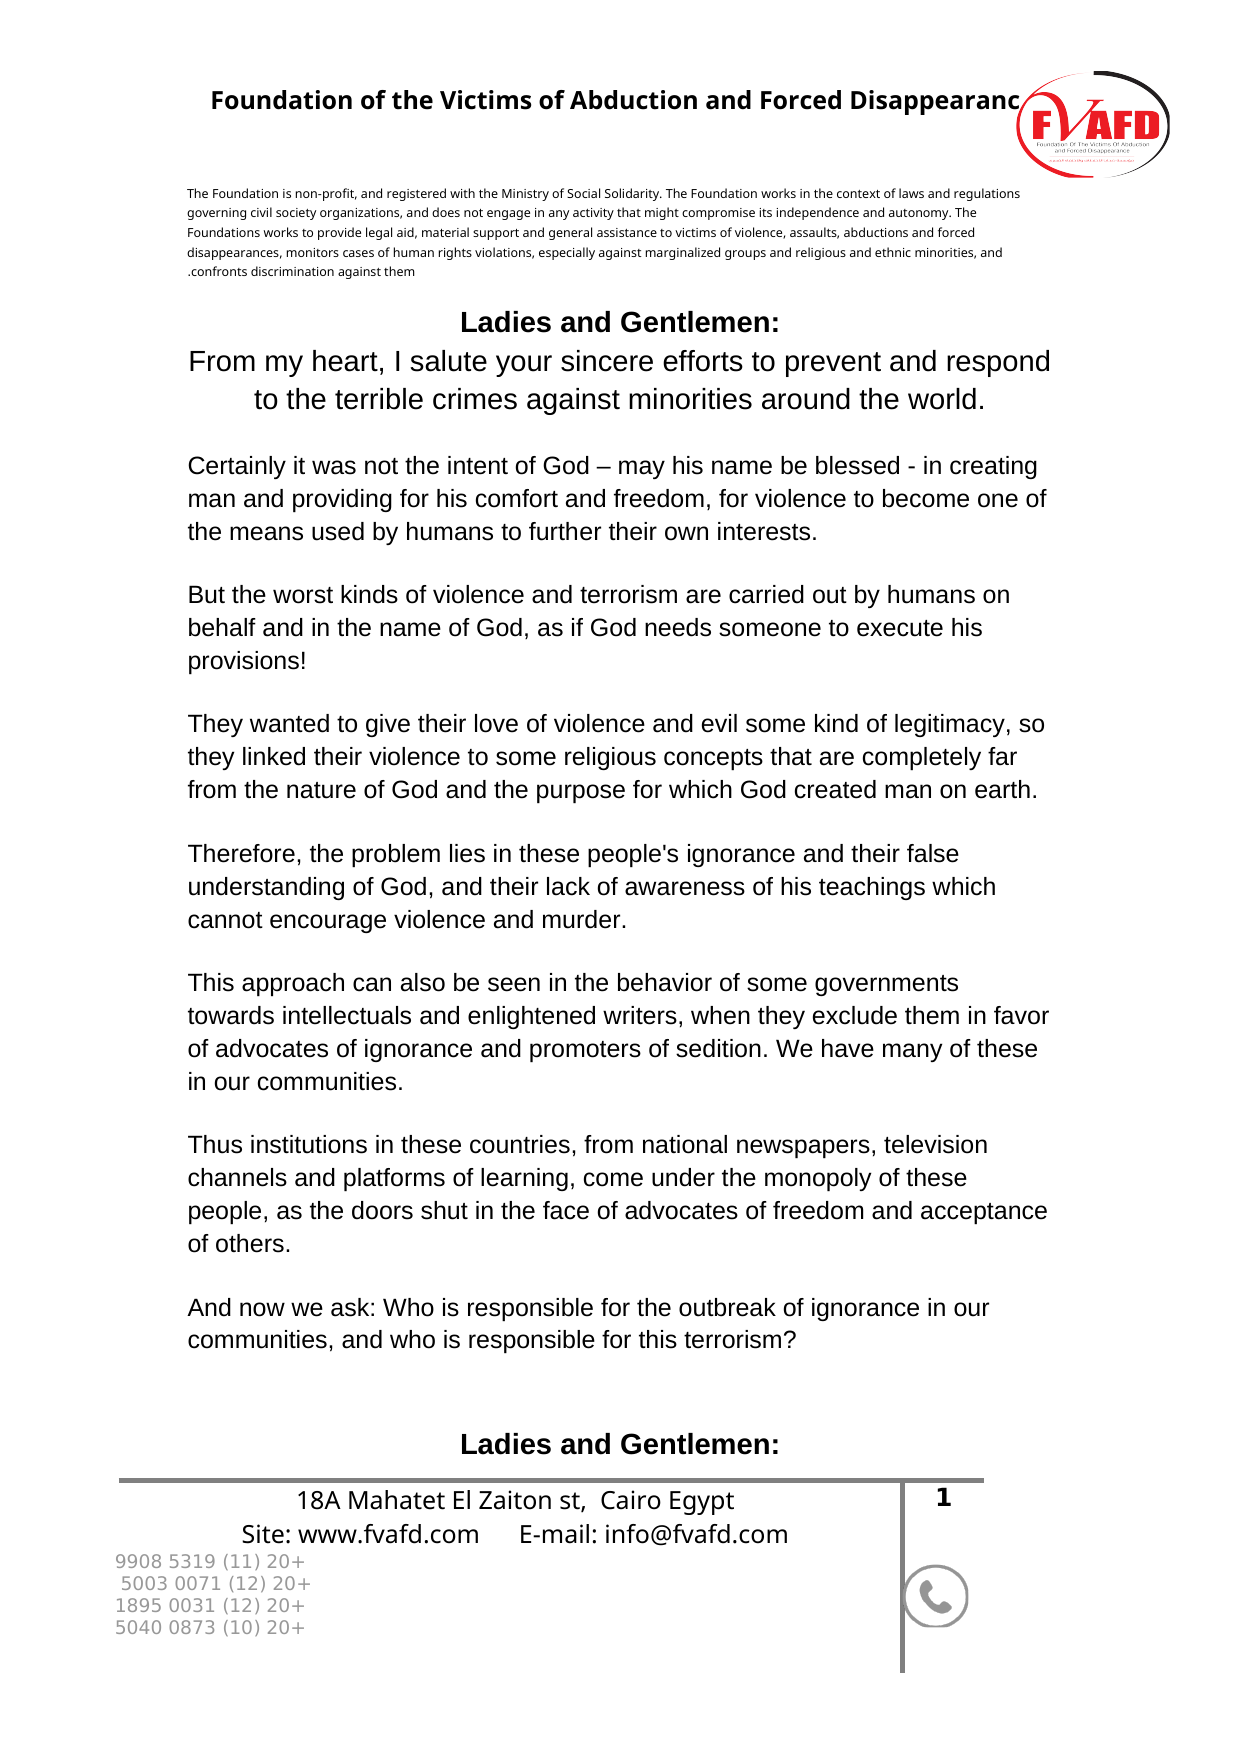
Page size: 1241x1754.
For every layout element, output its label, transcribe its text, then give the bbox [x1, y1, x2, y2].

text Thus institutions in these countries, from national newspapers, television channels and platforms of learning, come under the monopoly of these people, as the doors shut in the face of advocates of freedom and acceptance of others. [187, 1130, 1053, 1258]
text Ladies and Gentlemen: [187, 305, 1053, 338]
text Therefore, the problem lies in these people's ignorance and their false understanding of God, and their lack of awareness of his teachings which cannot encourage violence and murder. [187, 839, 1053, 933]
picture [902, 1564, 969, 1627]
text This approach can also be seen in the behavior of some governments towards intellectuals and enlightened writers, when they exclude them in favor of advocates of ignorance and promoters of sedition. We have many of these in our communities. [187, 968, 1053, 1096]
text They wanted to give their love of violence and evil some kind of legitimacy, so they linked their violence to some religious concepts that are completely far from the nature of God and the purpose for which God created man on earth. [187, 709, 1053, 804]
text From my heart, I salute your sincere efforts to prevent and respond to the terrible crimes against minorities around the world. [187, 343, 1053, 416]
text And now we ask: Who is responsible for the outbreak of ignorance in our communities, and who is responsible for this terrorism? [187, 1292, 1053, 1354]
text Certainly it was not the intent of God – may his name be blessed - in creating man and providing for his comfort and freedom, for violence to become one of the means used by humans to further their own interests. [187, 451, 1053, 546]
picture [1016, 71, 1170, 178]
text But the worst kinds of violence and terrorism are carried out by humans on behalf and in the name of God, as if God needs someone to execute his provisions! [187, 580, 1053, 675]
text Ladies and Gentlemen: [187, 1427, 1053, 1461]
